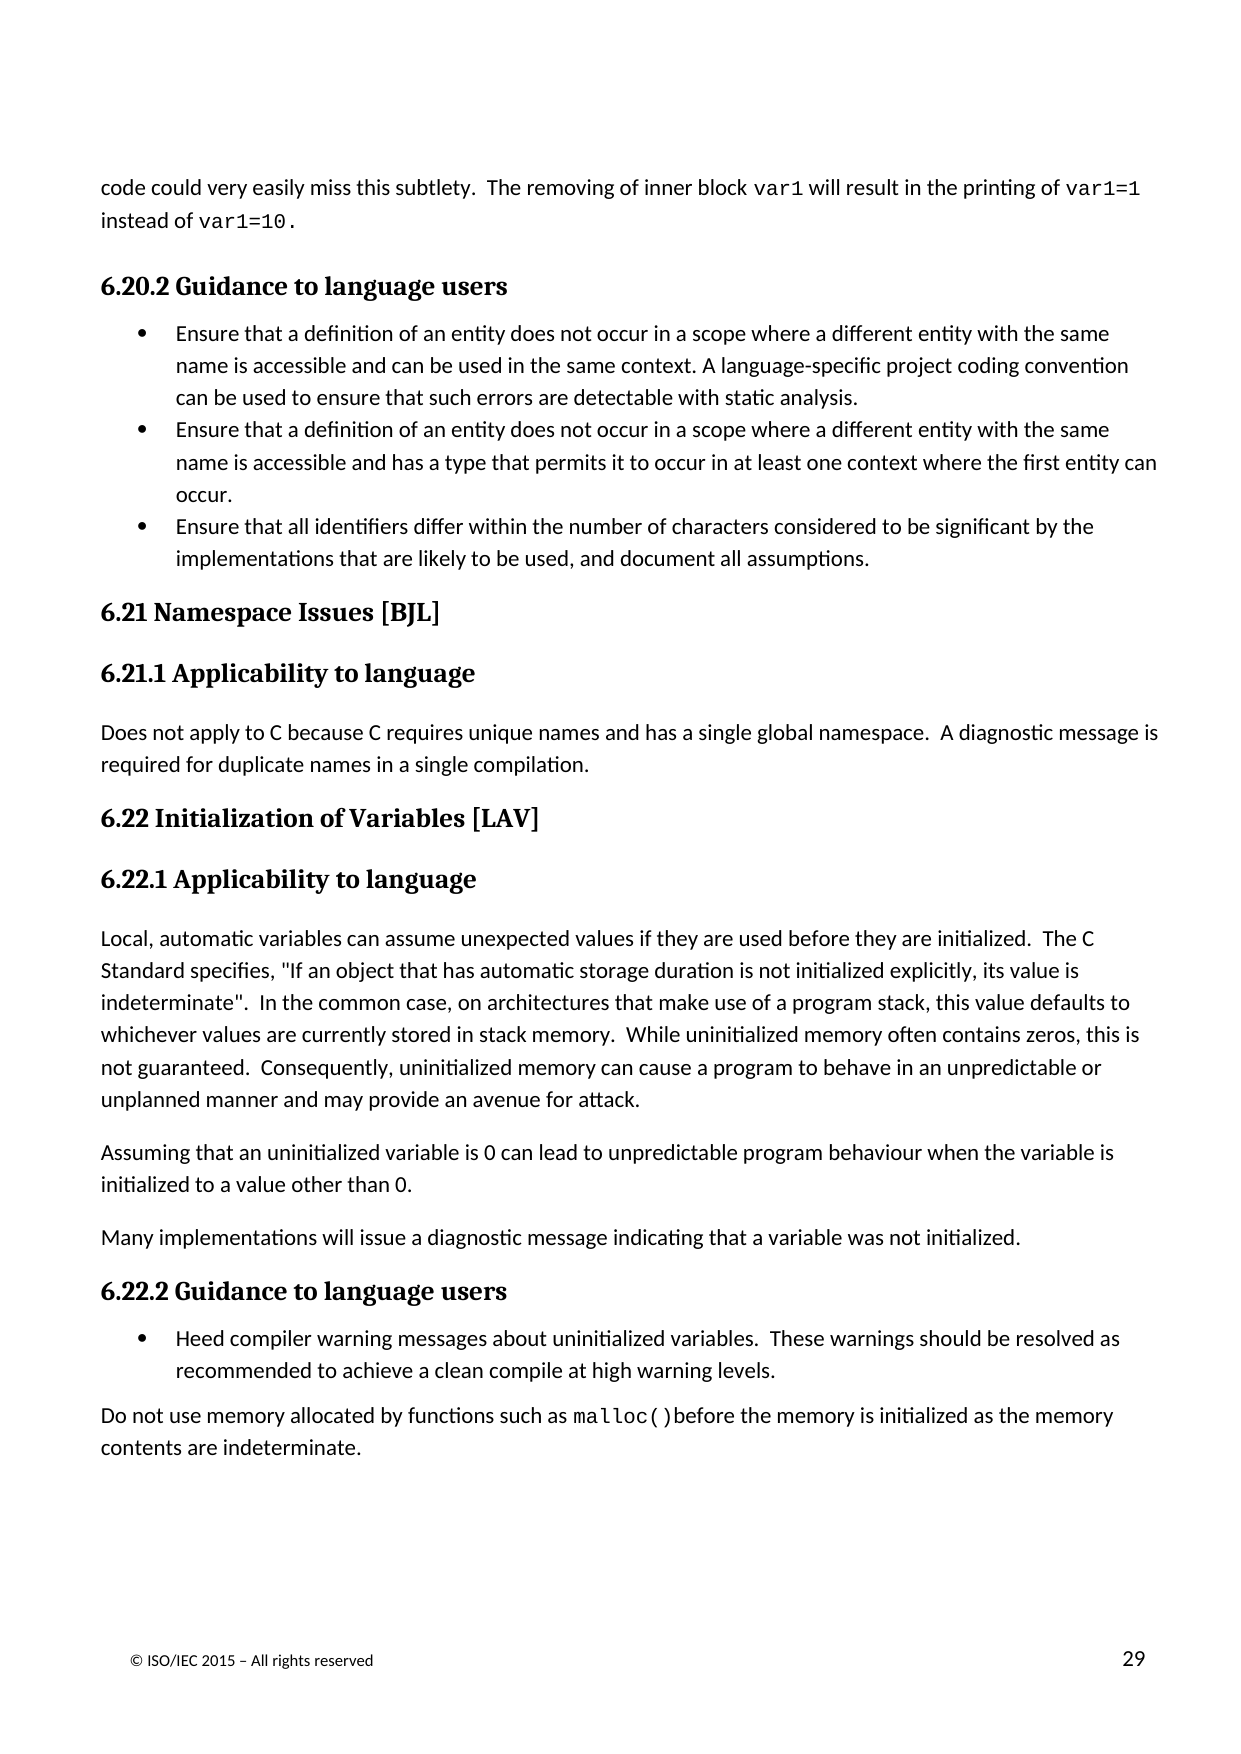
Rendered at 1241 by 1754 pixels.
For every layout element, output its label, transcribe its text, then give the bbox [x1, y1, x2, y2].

subtitle 6.22 Initialization of Variables [LAV] [101, 803, 1164, 834]
list Heed compiler warning messages about uninitialized variables. These warnings should be resolved as recommended to achieve a clean compile at high warning levels. [138, 1324, 1164, 1384]
text Local, automatic variables can assume unexpected values if they are used before they are initialized. The C Standard specifies, "If an object that has automatic storage duration is not initialized explicitly, its value is indeterminate". In the common case, on architectures that make use of a program stack, this value defaults to whichever values are currently stored in stack memory. While uninitialized memory often contains zeros, this is not guaranteed. Consequently, uninitialized memory can cause a program to behave in an unpredictable or unplanned manner and may provide an avenue for attack. [101, 924, 1164, 1113]
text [101, 173, 1164, 235]
list Ensure that a definition of an entity does not occur in a scope where a different entity with the same name is accessible and can be used in the same context. A language-specific project coding convention can be used to ensure that such errors are detectable with static analysis. [138, 319, 1164, 411]
subtitle 6.21 Namespace Issues [BJL] [101, 597, 1164, 628]
subtitle 6.20.2 Guidance to language users [101, 271, 1164, 302]
subtitle 6.22.2 Guidance to language users [101, 1276, 1164, 1307]
subtitle 6.21.1 Applicability to language [101, 658, 1164, 689]
text Many implementations will issue a diagnostic message indicating that a variable was not initialized. [101, 1223, 1164, 1251]
list Ensure that a definition of an entity does not occur in a scope where a different entity with the same name is accessible and has a type that permits it to occur in at least one context where the first entity can occur. [138, 415, 1164, 508]
text Does not apply to C because C requires unique names and has a single global namespace. A diagnostic message is required for duplicate names in a single compilation. [101, 718, 1164, 778]
text Assuming that an uninitialized variable is 0 can lead to unpredictable program behaviour when the variable is initialized to a value other than 0. [101, 1138, 1164, 1198]
list Ensure that all identifiers differ within the number of characters considered to be significant by the implementations that are likely to be used, and document all assumptions. [138, 512, 1164, 572]
subtitle 6.22.1 Applicability to language [101, 864, 1164, 895]
text Do not use memory allocated by functions such as malloc()before the memory is initialized as the memory contents are indeterminate. [101, 1401, 1164, 1461]
